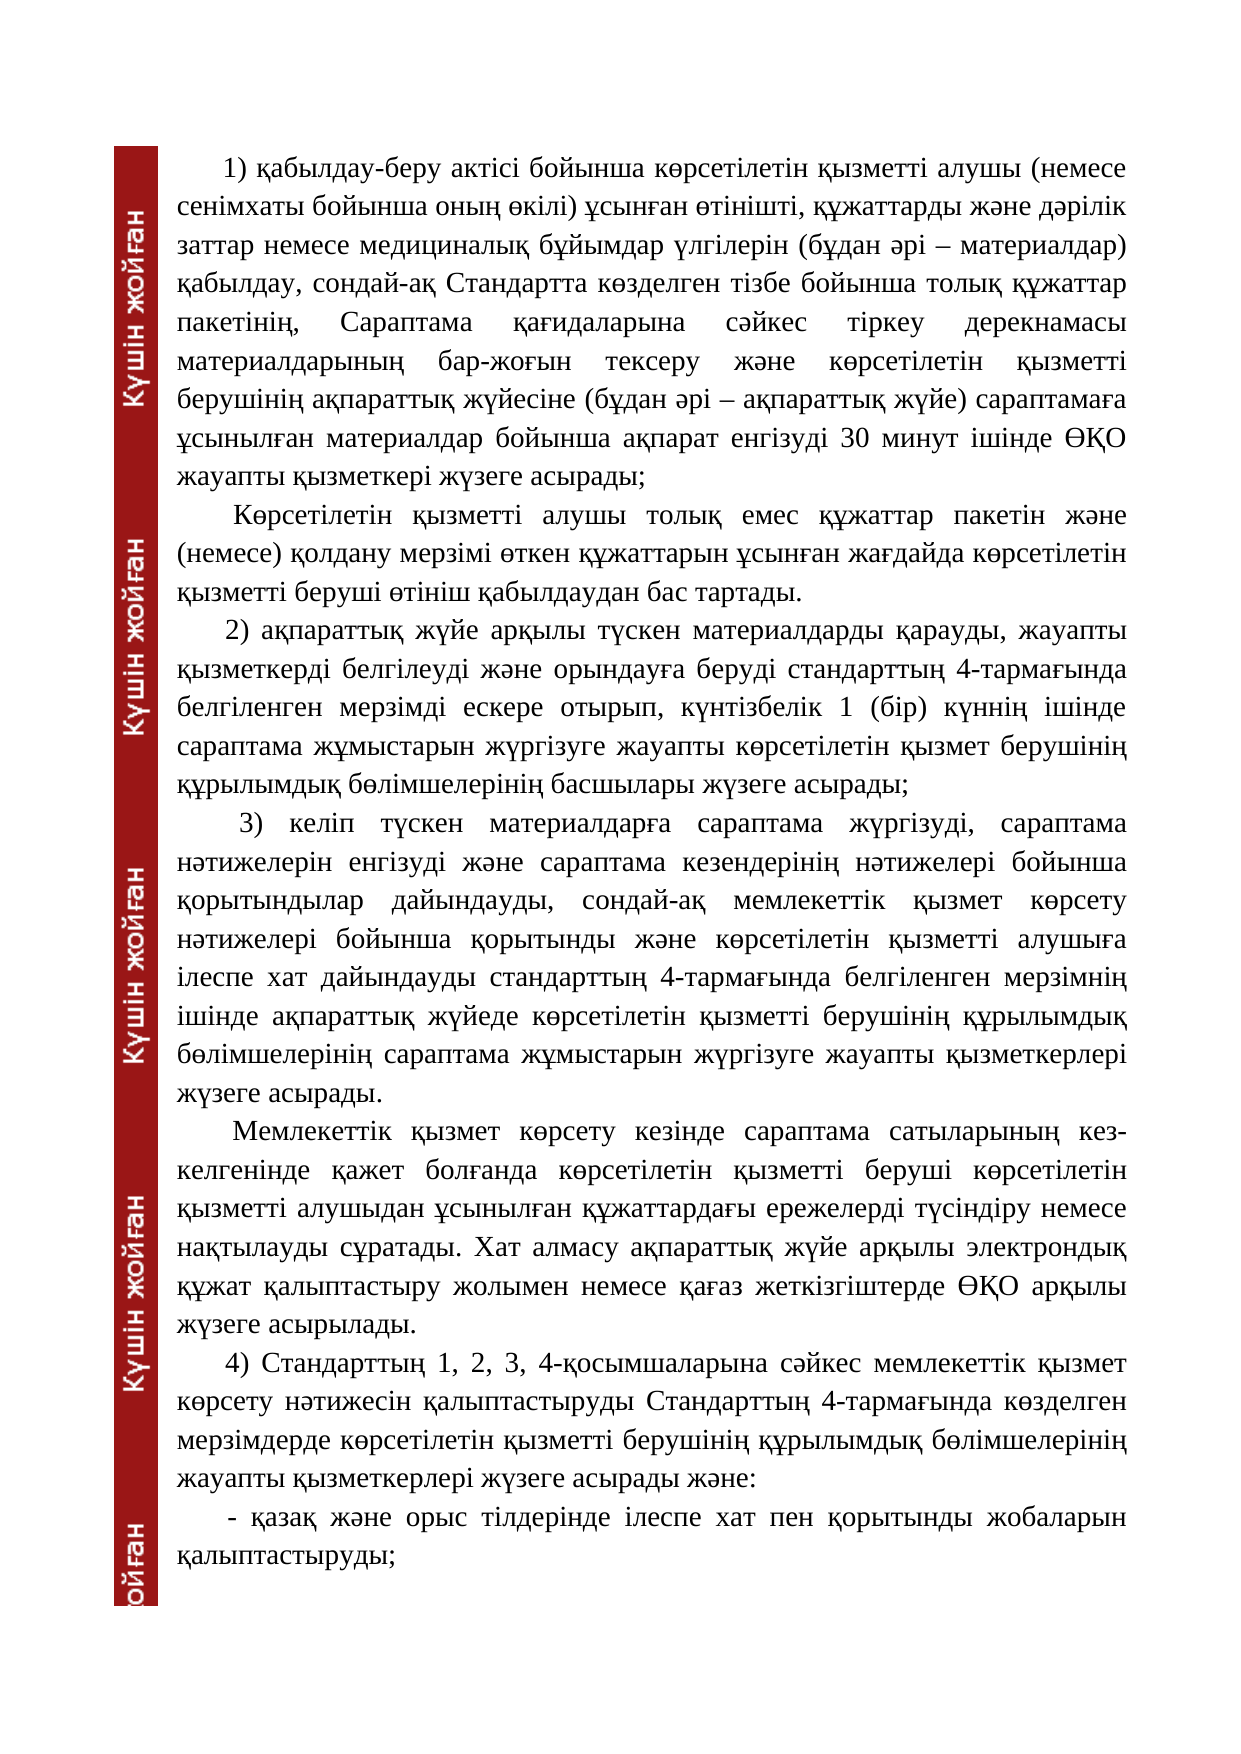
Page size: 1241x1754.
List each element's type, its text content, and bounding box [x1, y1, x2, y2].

text - қазақ және орыс тілдерінде ілеспе хат пен қорытынды жобаларын қалыптастыруды; [112, 1499, 1128, 1571]
picture [114, 492, 158, 497]
text 2) ақпараттық жүйе арқылы түскен материалдарды қарауды, жауапты қызметкерді белгілеуді және орындауға беруді стандарттың 4-тармағында белгіленген мерзімді ескере отырып, күнтізбелік 1 (бір) күннің ішінде сараптама жұмыстарын жүргізуге жауапты көрсетілетін қызмет берушінің құрылымдық бөлімшелерінің басшылары жүзеге асырады; [112, 612, 1128, 800]
picture [114, 146, 158, 150]
text 4) Стандарттың 1, 2, 3, 4-қосымшаларына сәйкес мемлекеттік қызмет көрсету нәтижесін қалыптастыруды Стандарттың 4-тармағында көзделген мерзімдерде көрсетілетін қызметті берушінің құрылымдық бөлімшелерінің жауапты қызметкерлері жүзеге асырады және: [112, 1345, 1128, 1494]
text 1) қабылдау-беру актісі бойынша көрсетілетін қызметті алушы (немесе сенімхаты бойынша оның өкілі) ұсынған өтінішті, құжаттарды және дәрілік заттар немесе медициналық бұйымдар үлгілерін (бұдан әрі – материалдар) қабылдау, сондай-ақ Стандартта көзделген тізбе бойынша толық құжаттар пакетінің, Сараптама қағидаларына сәйкес тіркеу дерекнамасы материалдарының бар-жоғын тексеру және көрсетілетін қызметті берушінің ақпараттық жүйесіне (бұдан әрі – ақпараттық жүйе) сараптамаға ұсынылған материалдар бойынша ақпарат енгізуді 30 минут ішінде ӨҚО жауапты қызметкері жүзеге асырады; [112, 150, 1128, 492]
picture [114, 1340, 158, 1345]
picture [114, 1494, 158, 1499]
picture [114, 1571, 158, 1606]
picture [114, 1108, 158, 1113]
picture [114, 607, 158, 612]
text 3) келіп түскен материалдарға сараптама жүргізуді, сараптама нәтижелерін енгізуді және сараптама кезендерінің нәтижелері бойынша қорытындылар дайындауды, сондай-ақ мемлекеттік қызмет көрсету нәтижелері бойынша қорытынды және көрсетілетін қызметті алушыға ілеспе хат дайындауды стандарттың 4-тармағында белгіленген мерзімнің ішінде ақпараттық жүйеде көрсетілетін қызметті берушінің құрылымдық бөлімшелерінің сараптама жұмыстарын жүргізуге жауапты қызметкерлері жүзеге асырады. [112, 805, 1128, 1108]
picture [114, 800, 158, 805]
text Көрсетілетін қызметті алушы толық емес құжаттар пакетін және (немесе) қолдану мерзімі өткен құжаттарын ұсынған жағдайда көрсетілетін қызметті беруші өтініш қабылдаудан бас тартады. [112, 497, 1128, 607]
text Мемлекеттік қызмет көрсету кезінде сараптама сатыларының кез-келгенінде қажет болғанда көрсетілетін қызметті беруші көрсетілетін қызметті алушыдан ұсынылған құжаттардағы ережелерді түсіндіру немесе нақтылауды сұратады. Хат алмасу ақпараттық жүйе арқылы электрондық құжат қалыптастыру жолымен немесе қағаз жеткізгіштерде ӨҚО арқылы жүзеге асырылады. [112, 1113, 1128, 1340]
